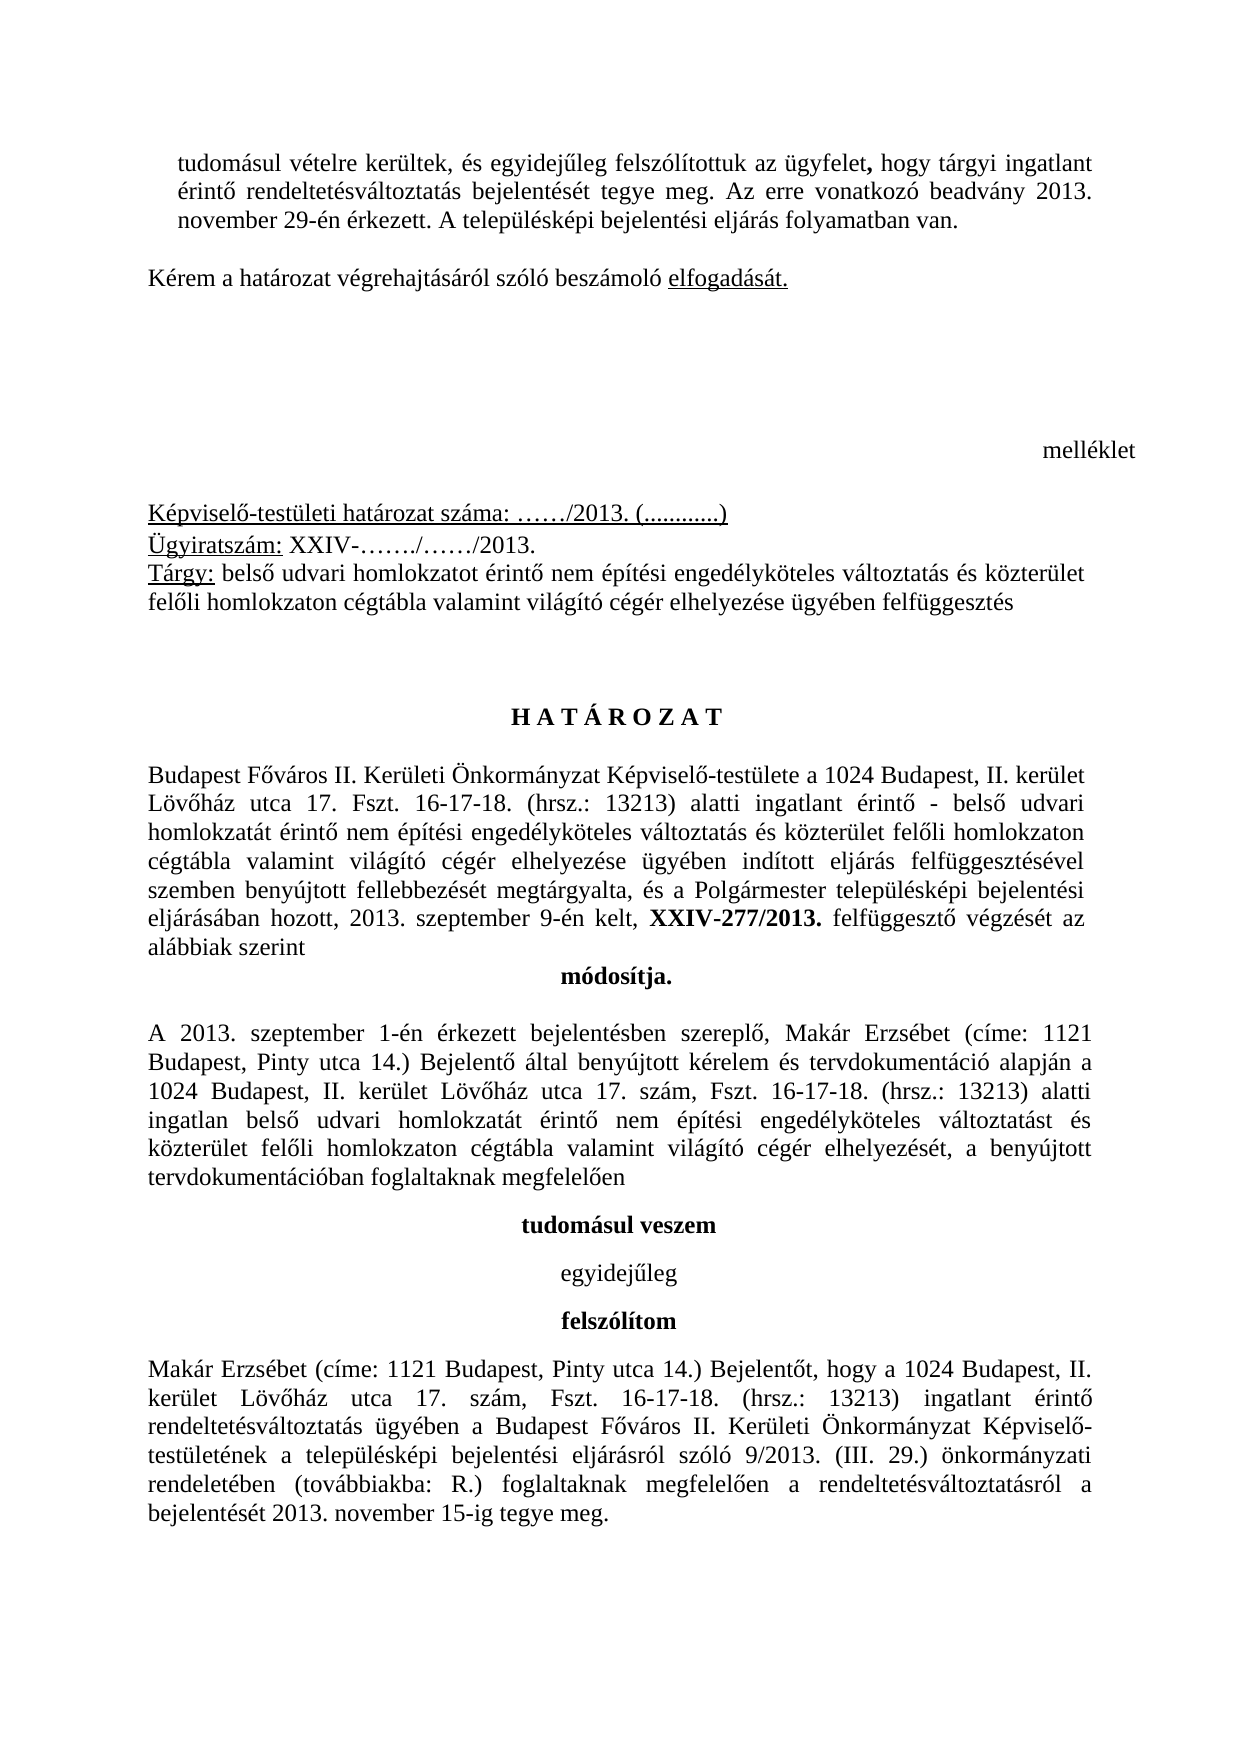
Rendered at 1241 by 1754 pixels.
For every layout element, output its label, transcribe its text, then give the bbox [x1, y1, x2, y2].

text A 2013. szeptember 1-én érkezett bejelentésben szereplő, Makár Erzsébet (címe: 1121 Budapest, Pinty utca 14.) Bejelentő által benyújtott kérelem és tervdokumentáció alapján a 1024 Budapest, II. kerület Lövőház utca 17. szám, Fszt. 16-17-18. (hrsz.: 13213) alatti ingatlan belső udvari homlokzatát érintő nem építési engedélyköteles változtatást és közterület felőli homlokzaton cégtábla valamint világító cégér elhelyezését, a benyújtott tervdokumentációban foglaltaknak megfelelően [148, 1018, 1093, 1191]
text Képviselő-testületi határozat száma: ……/2013. (............) [148, 498, 1135, 527]
text Tárgy: belső udvari homlokzatot érintő nem építési engedélyköteles változtatás és közterület felőli homlokzaton cégtábla valamint világító cégér elhelyezése ügyében felfüggesztés [148, 558, 1085, 616]
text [177, 148, 1093, 234]
text Ügyiratszám: XXIV-……./……/2013. [148, 530, 1135, 558]
text Főváros II. Kerületi Önkormányzat Képviselő-testülete a 1024 Budapest, II. kerület Lövőház utca 17. Fszt. 16-17-18. (hrsz.: 13213) alatti ingatlant érintő - belső udvari homlokzatát érintő nem építési engedélyköteles változtatás és közterület felőli homlokzaton cégtábla valamint világító cégér elhelyezése ügyében indított eljárás felfüggesztésével szemben benyújtott fellebbezését megtárgyalta, és a Polgármester településképi bejelentési eljárásában hozott, 2013. szeptember 9-én kelt, XXIV-277/2013. felfüggesztő végzését az alábbiak szerint [148, 760, 1085, 961]
text Makár Erzsébet (címe: 1121 Budapest, Pinty utca 14.) Bejelentőt, hogy a 1024 Budapest, II. kerület Lövőház utca 17. szám, Fszt. 16-17-18. (hrsz.: 13213) ingatlant érintő rendeltetésváltoztatás ügyében a Budapest Főváros II. Kerületi Önkormányzat Képviselő-testületének a településképi bejelentési eljárásról szóló 9/2013. (III. 29.) önkormányzati rendeletében (továbbiakba: R.) foglaltaknak megfelelően a rendeltetésváltoztatásról a bejelentését 2013. november 15-ig tegye meg. [148, 1354, 1093, 1526]
text tudomásul veszem [148, 1210, 1090, 1239]
text felszólítom [148, 1306, 1090, 1335]
text H A T Á R O Z A T [148, 702, 1085, 731]
text módosítja. [148, 961, 1085, 990]
text melléklet [148, 435, 1135, 464]
text Kérem a határozat végrehajtásáról szóló beszámoló elfogadását. [148, 263, 1093, 291]
text egyidejűleg [148, 1258, 1090, 1287]
